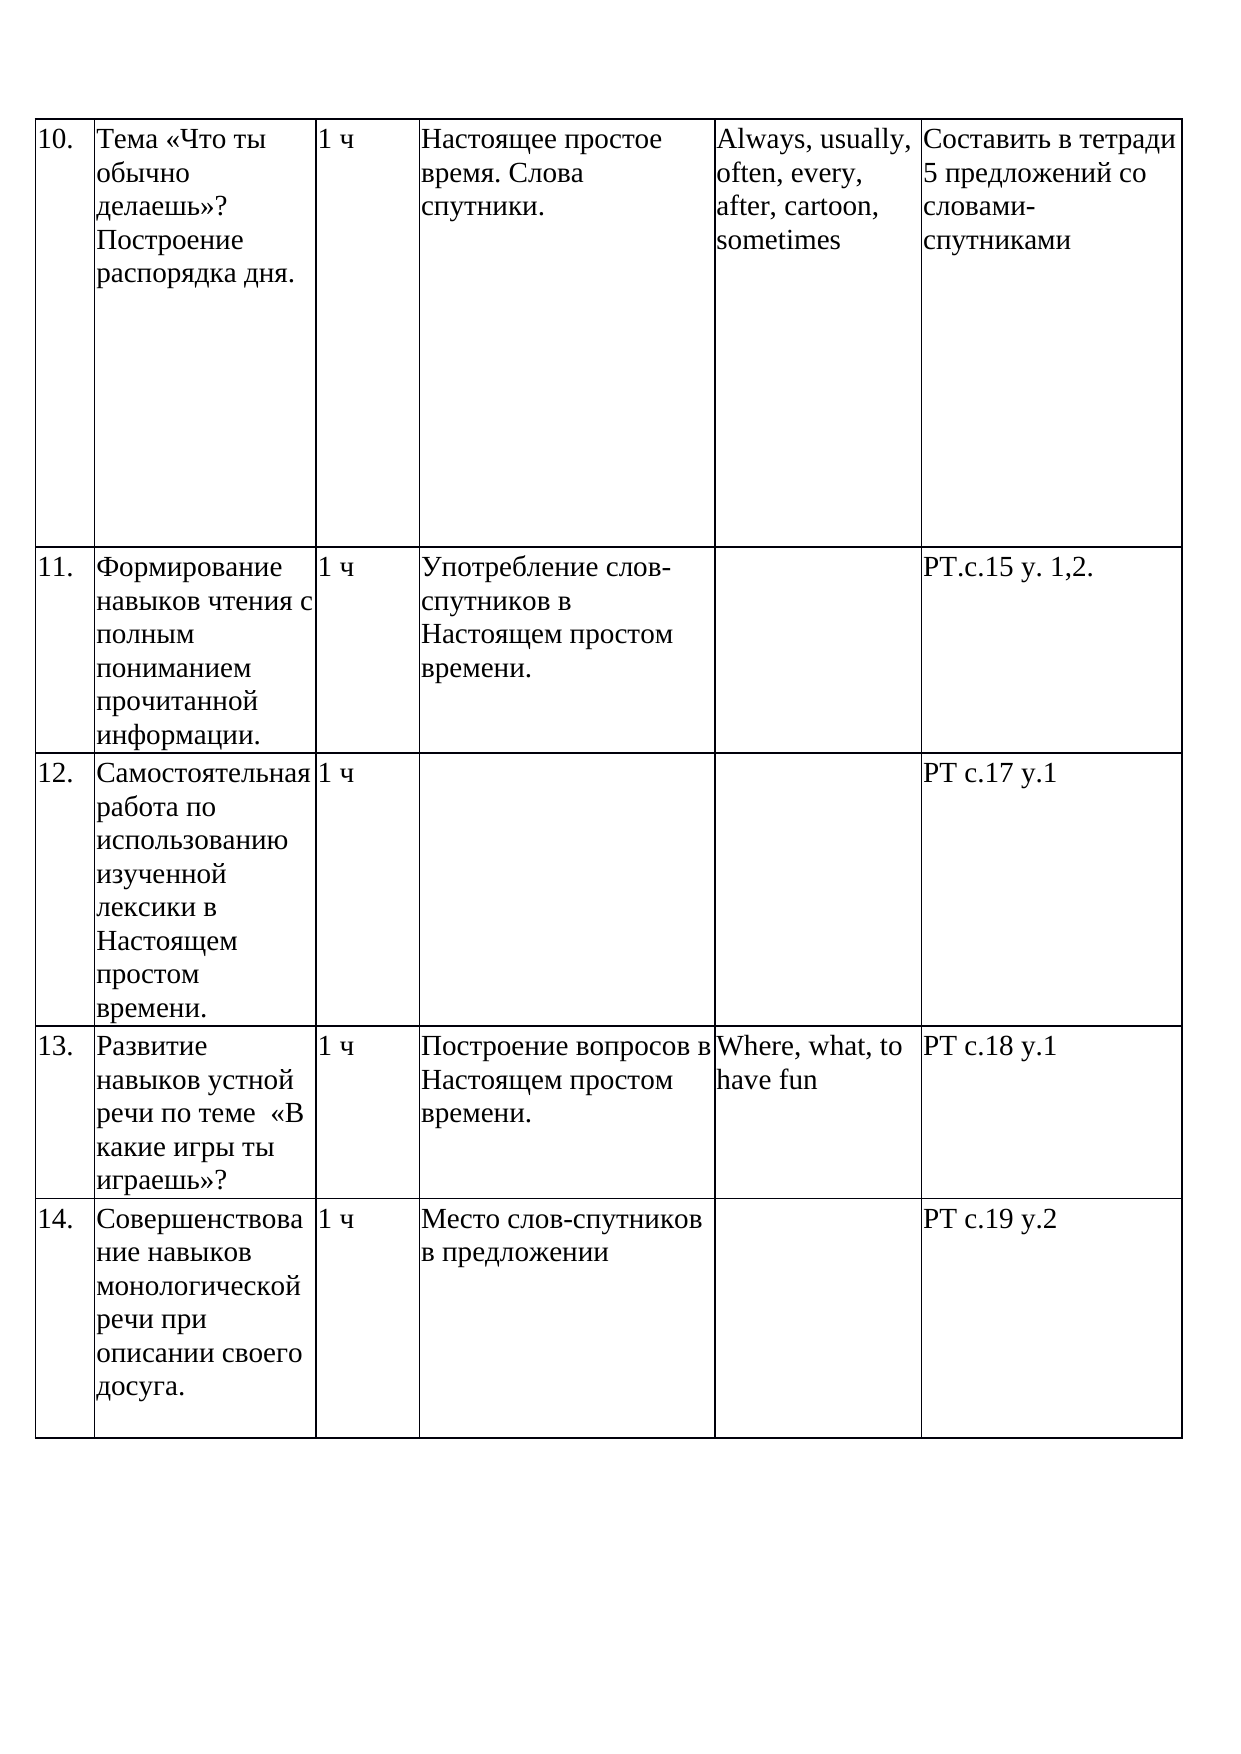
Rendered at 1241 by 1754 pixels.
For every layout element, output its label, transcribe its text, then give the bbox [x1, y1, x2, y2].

table_cell РТ с.17 у.1 [922, 754, 1181, 1025]
table_cell 12. [36, 754, 94, 1025]
table_cell Совершенствование навыков монологической речи при описании своего досуга. [95, 1199, 315, 1437]
table_cell Always, usually, often, every, after, cartoon, sometimes [716, 120, 921, 546]
table_cell РТ.с.15 у. 1,2. [922, 548, 1181, 752]
table_cell Самостоятельная работа по использованию изученной лексики в Настоящем простом времени. [95, 754, 315, 1025]
table_cell 10. [36, 120, 94, 546]
table_cell [716, 754, 921, 1025]
table_cell РТ с.18 у.1 [922, 1027, 1181, 1198]
table_cell Место слов-спутников в предложении [420, 1199, 714, 1437]
table_cell Тема «Что ты обычно делаешь»? Построение распорядка дня. [95, 120, 315, 546]
table_cell [420, 754, 714, 1025]
table_cell Употребление слов-спутников в Настоящем простом времени. [420, 548, 714, 752]
table_cell 13. [36, 1027, 94, 1198]
table_cell [716, 1199, 921, 1437]
table_cell 11. [36, 548, 94, 752]
table_cell Where, what, to have fun [716, 1027, 921, 1198]
table_cell 1 ч [317, 1199, 419, 1437]
table_cell Составить в тетради 5 предложений со словами-спутниками [922, 120, 1181, 546]
table_cell [716, 548, 921, 752]
table_cell 1 ч [317, 548, 419, 752]
table_cell Построение вопросов в Настоящем простом времени. [420, 1027, 714, 1198]
table_cell Формирование навыков чтения с полным пониманием прочитанной информации. [95, 548, 315, 752]
table_cell 1 ч [317, 1027, 419, 1198]
table_cell Настоящее простое время. Слова спутники. [420, 120, 714, 546]
table_cell 1 ч [317, 754, 419, 1025]
table_cell 14. [36, 1199, 94, 1437]
table_cell Развитие навыков устной речи по теме «В какие игры ты играешь»? [95, 1027, 315, 1198]
table_cell 1 ч [317, 120, 419, 546]
table_cell РТ с.19 у.2 [922, 1199, 1181, 1437]
